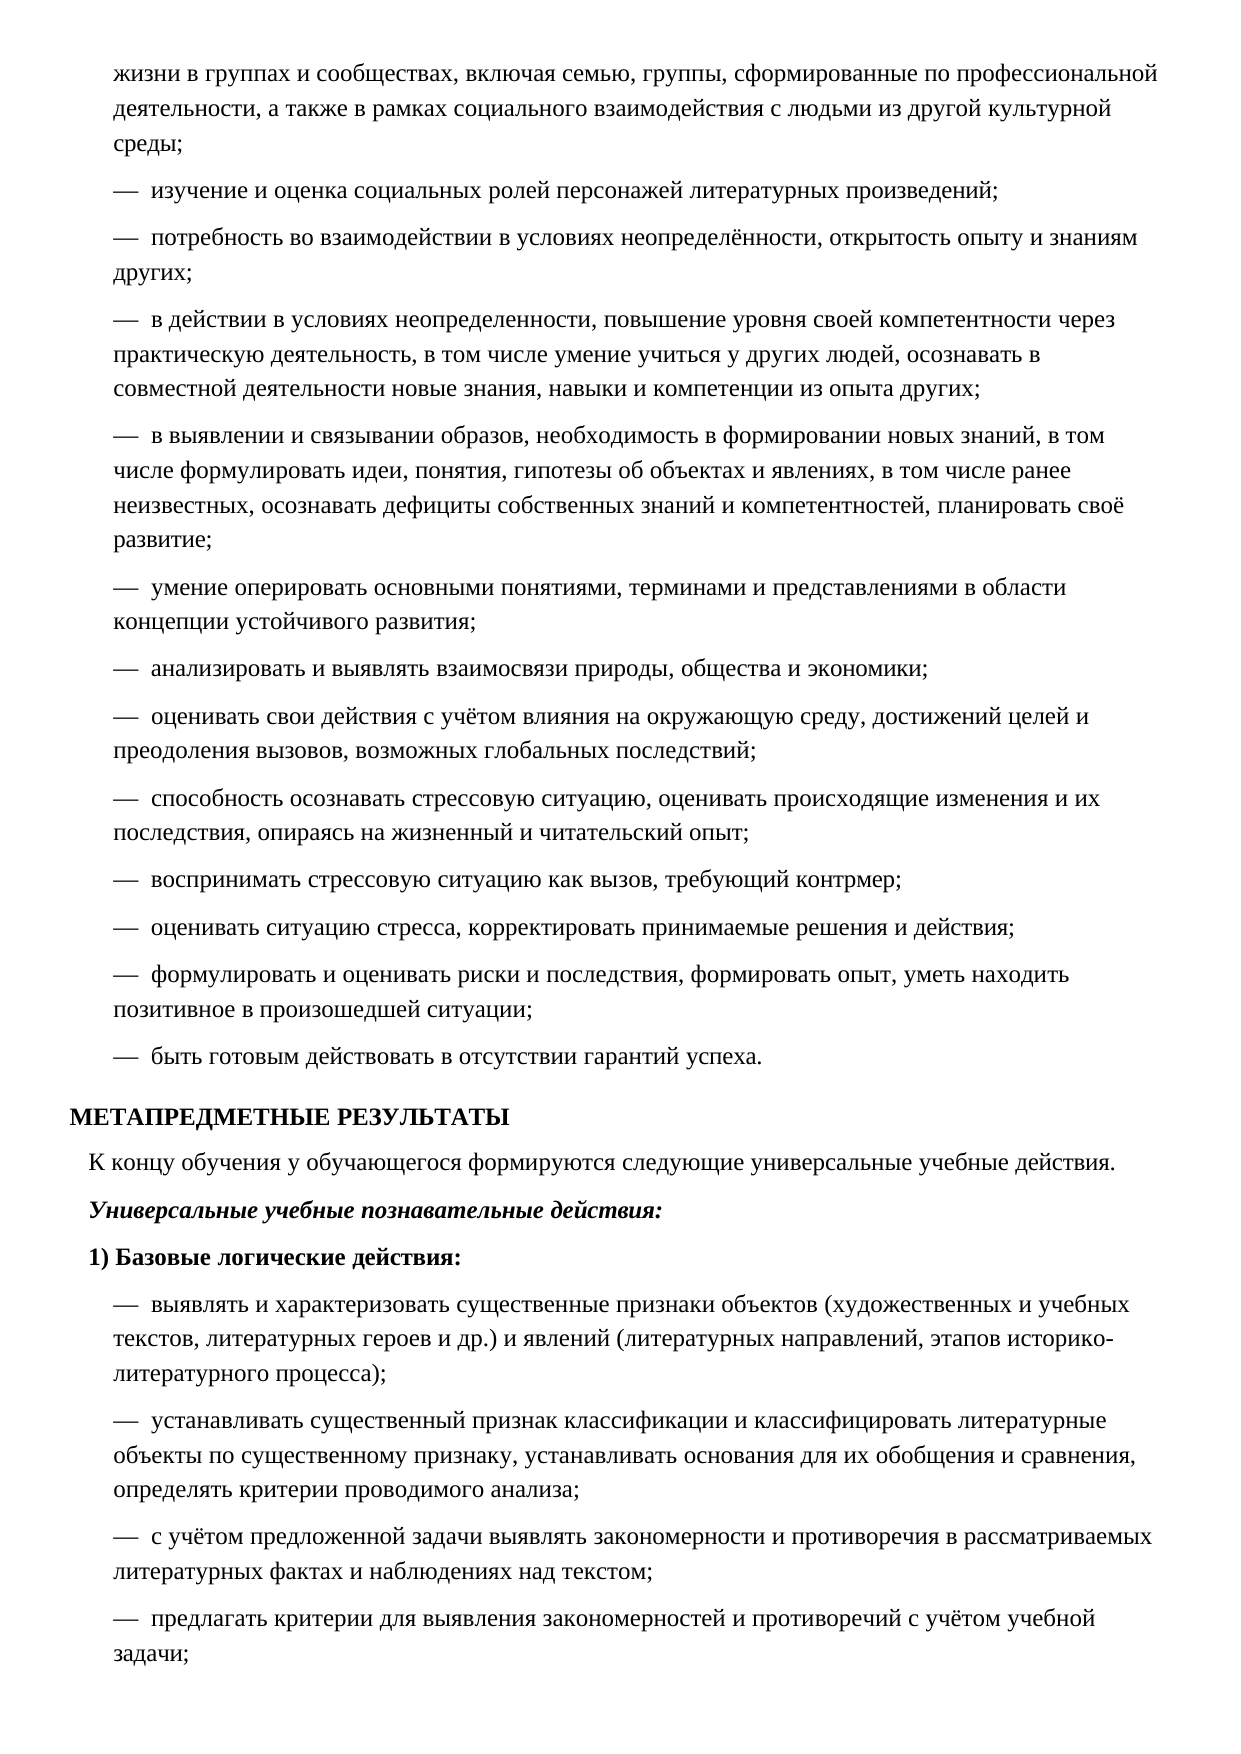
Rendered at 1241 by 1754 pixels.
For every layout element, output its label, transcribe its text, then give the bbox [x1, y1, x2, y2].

list умение оперировать основными понятиями, терминами и представлениями в области концепции устойчивого развития; [113, 572, 1067, 635]
text жизни в группах и сообществах, включая семью, группы, сформированные по профессиональной деятельности, а также в рамках социального взаимодействия с людьми из другой культурной среды; [113, 58, 1167, 157]
list потребность во взаимодействии в условиях неопределённости, открытость опыту и знаниям других; [113, 222, 1138, 286]
list оценивать свои действия с учётом влияния на окружающую среду, достижений целей и преодоления вызовов, возможных глобальных последствий; [113, 701, 1089, 764]
list в действии в условиях неопределенности, повышение уровня своей компетентности через практическую деятельность, в том числе умение учиться у других людей, осознавать в совместной деятельности новые знания, навыки и компетенции из опыта других; [113, 304, 1116, 402]
list изучение и оценка социальных ролей персонажей литературных произведений; [113, 175, 1182, 204]
list оценивать ситуацию стресса, корректировать принимаемые решения и действия; [113, 912, 1182, 941]
list в выявлении и связывании образов, необходимость в формировании новых знаний, в том числе формулировать идеи, понятия, гипотезы об объектах и явлениях, в том числе ранее неизвестных, осознавать дефициты собственных знаний и компетентностей, планировать своё развитие; [113, 421, 1125, 553]
list с учётом предложенной задачи выявлять закономерности и противоречия в рассматриваемых литературных фактах и наблюдениях над текстом; [113, 1521, 1153, 1585]
list выявлять и характеризовать существенные признаки объектов (художественных и учебных текстов, литературных героев и др.) и явлений (литературных направлений, этапов историко- литературного процесса); [113, 1289, 1130, 1387]
text К концу обучения у обучающегося формируются следующие универсальные учебные действия. [88, 1147, 1182, 1176]
text Универсальные учебные познавательные действия: [88, 1195, 1182, 1224]
subtitle Базовые логические действия: [88, 1242, 1182, 1271]
list быть готовым действовать в отсутствии гарантий успеха. [113, 1041, 1182, 1070]
list устанавливать существенный признак классификации и классифицировать литературные объекты по существенному признаку, устанавливать основания для их обобщения и сравнения, определять критерии проводимого анализа; [113, 1405, 1137, 1503]
list способность осознавать стрессовую ситуацию, оценивать происходящие изменения и их последствия, опираясь на жизненный и читательский опыт; [113, 783, 1101, 846]
list анализировать и выявлять взаимосвязи природы, общества и экономики; [113, 653, 1182, 682]
list предлагать критерии для выявления закономерностей и противоречий с учётом учебной задачи; [113, 1603, 1096, 1667]
list формулировать и оценивать риски и последствия, формировать опыт, уметь находить позитивное в произошедшей ситуации; [113, 959, 1070, 1023]
list воспринимать стрессовую ситуацию как вызов, требующий контрмер; [113, 864, 1182, 893]
text МЕТАПРЕДМЕТНЫЕ РЕЗУЛЬТАТЫ [69, 1102, 1182, 1131]
